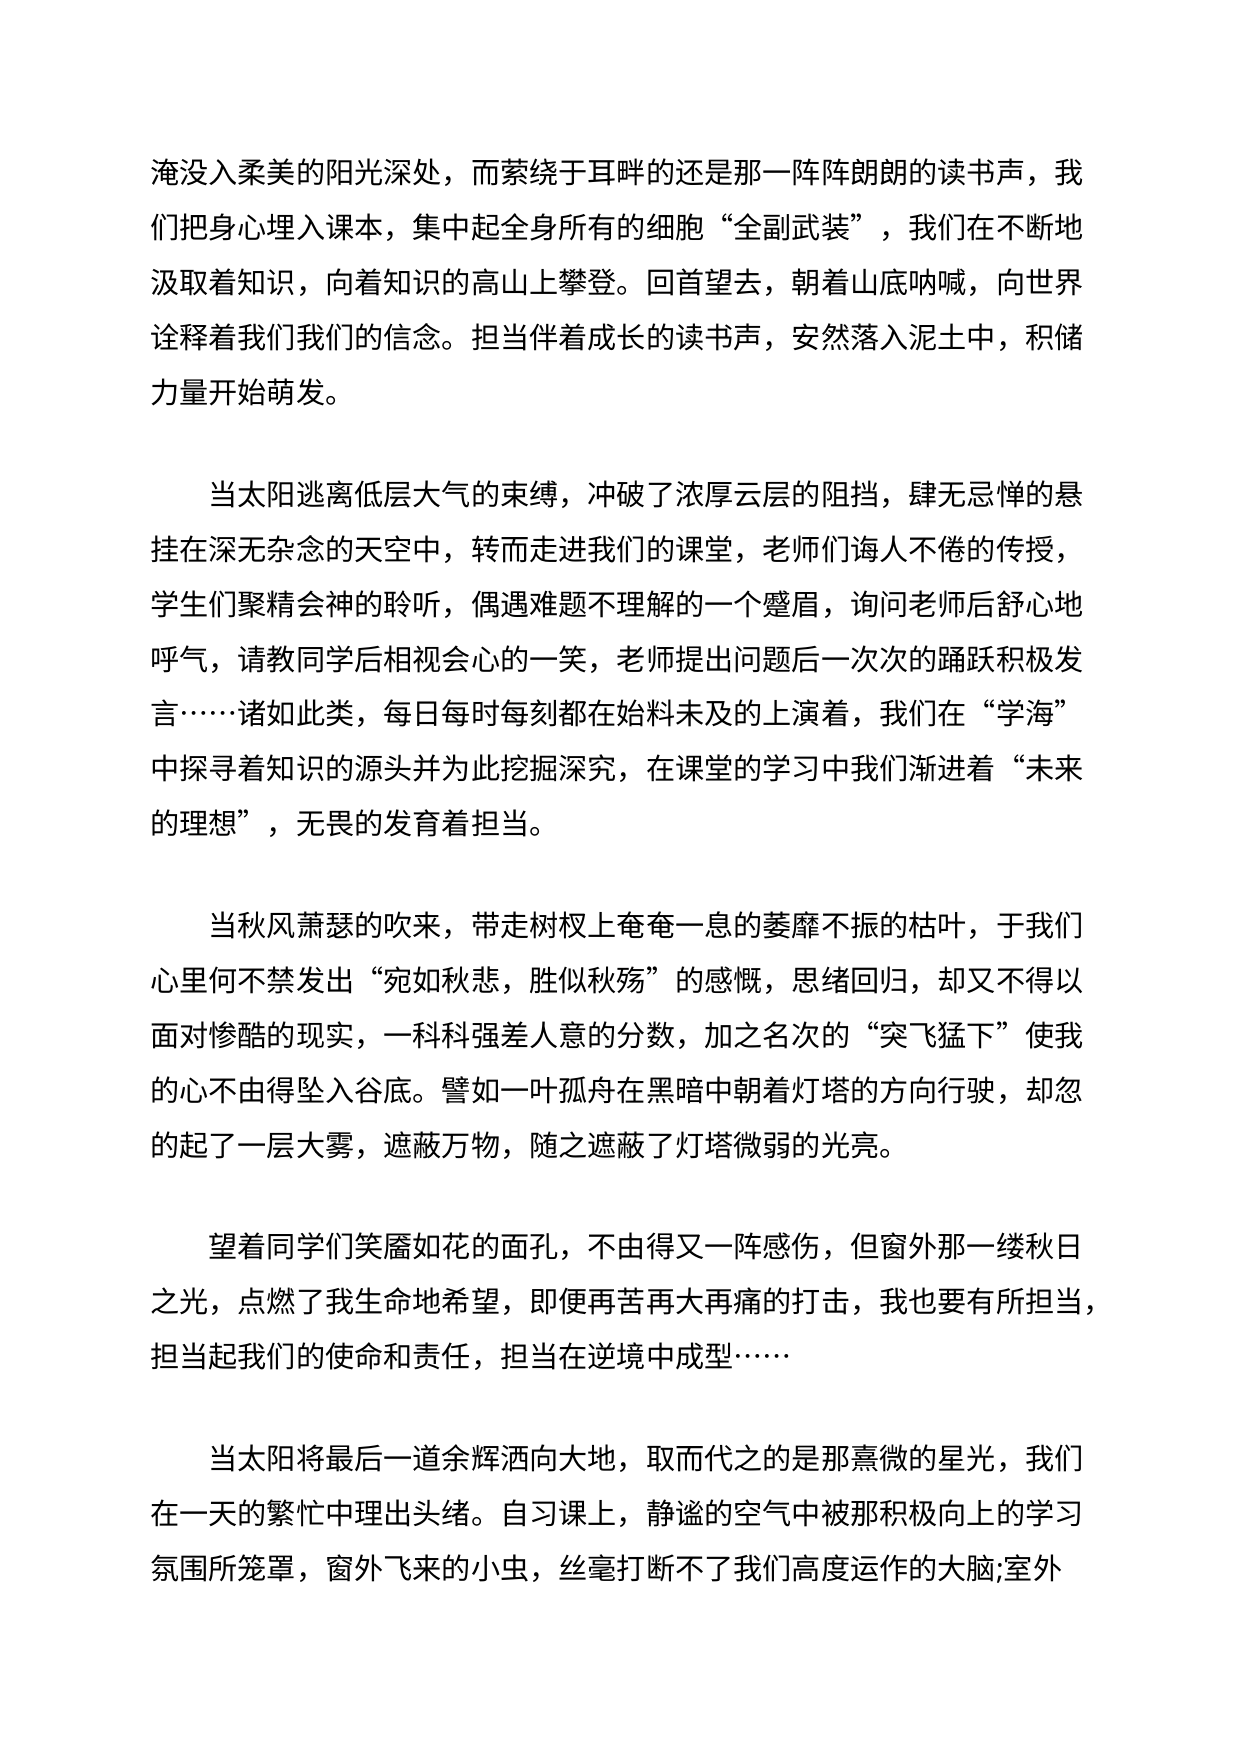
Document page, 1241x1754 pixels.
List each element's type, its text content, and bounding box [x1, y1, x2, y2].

text 望着同学们笑靥如花的面孔，不由得又一阵感伤，但窗外那一缕秋日之光，点燃了我生命地希望，即便再苦再大再痛的打击，我也要有所担当，担当起我们的使命和责任，担当在逆境中成型…… [150, 1224, 1090, 1376]
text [150, 1435, 1090, 1588]
text 当秋风萧瑟的吹来，带走树杈上奄奄一息的萎靡不振的枯叶，于我们心里何不禁发出“宛如秋悲，胜似秋殇”的感慨，思绪回归，却又不得以面对惨酷的现实，一科科强差人意的分数，加之名次的“突飞猛下”使我的心不由得坠入谷底。譬如一叶孤舟在黑暗中朝着灯塔的方向行驶，却忽的起了一层大雾，遮蔽万物，随之遮蔽了灯塔微弱的光亮。 [150, 902, 1090, 1164]
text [150, 150, 1090, 412]
text 当太阳逃离低层大气的束缚，冲破了浓厚云层的阻挡，肆无忌惮的悬挂在深无杂念的天空中，转而走进我们的课堂，老师们诲人不倦的传授，学生们聚精会神的聆听，偶遇难题不理解的一个蹙眉，询问老师后舒心地呼气，请教同学后相视会心的一笑，老师提出问题后一次次的踊跃积极发言……诸如此类，每日每时每刻都在始料未及的上演着，我们在“学海”中探寻着知识的源头并为此挖掘深究，在课堂的学习中我们渐进着“未来的理想”，无畏的发育着担当。 [150, 471, 1090, 843]
